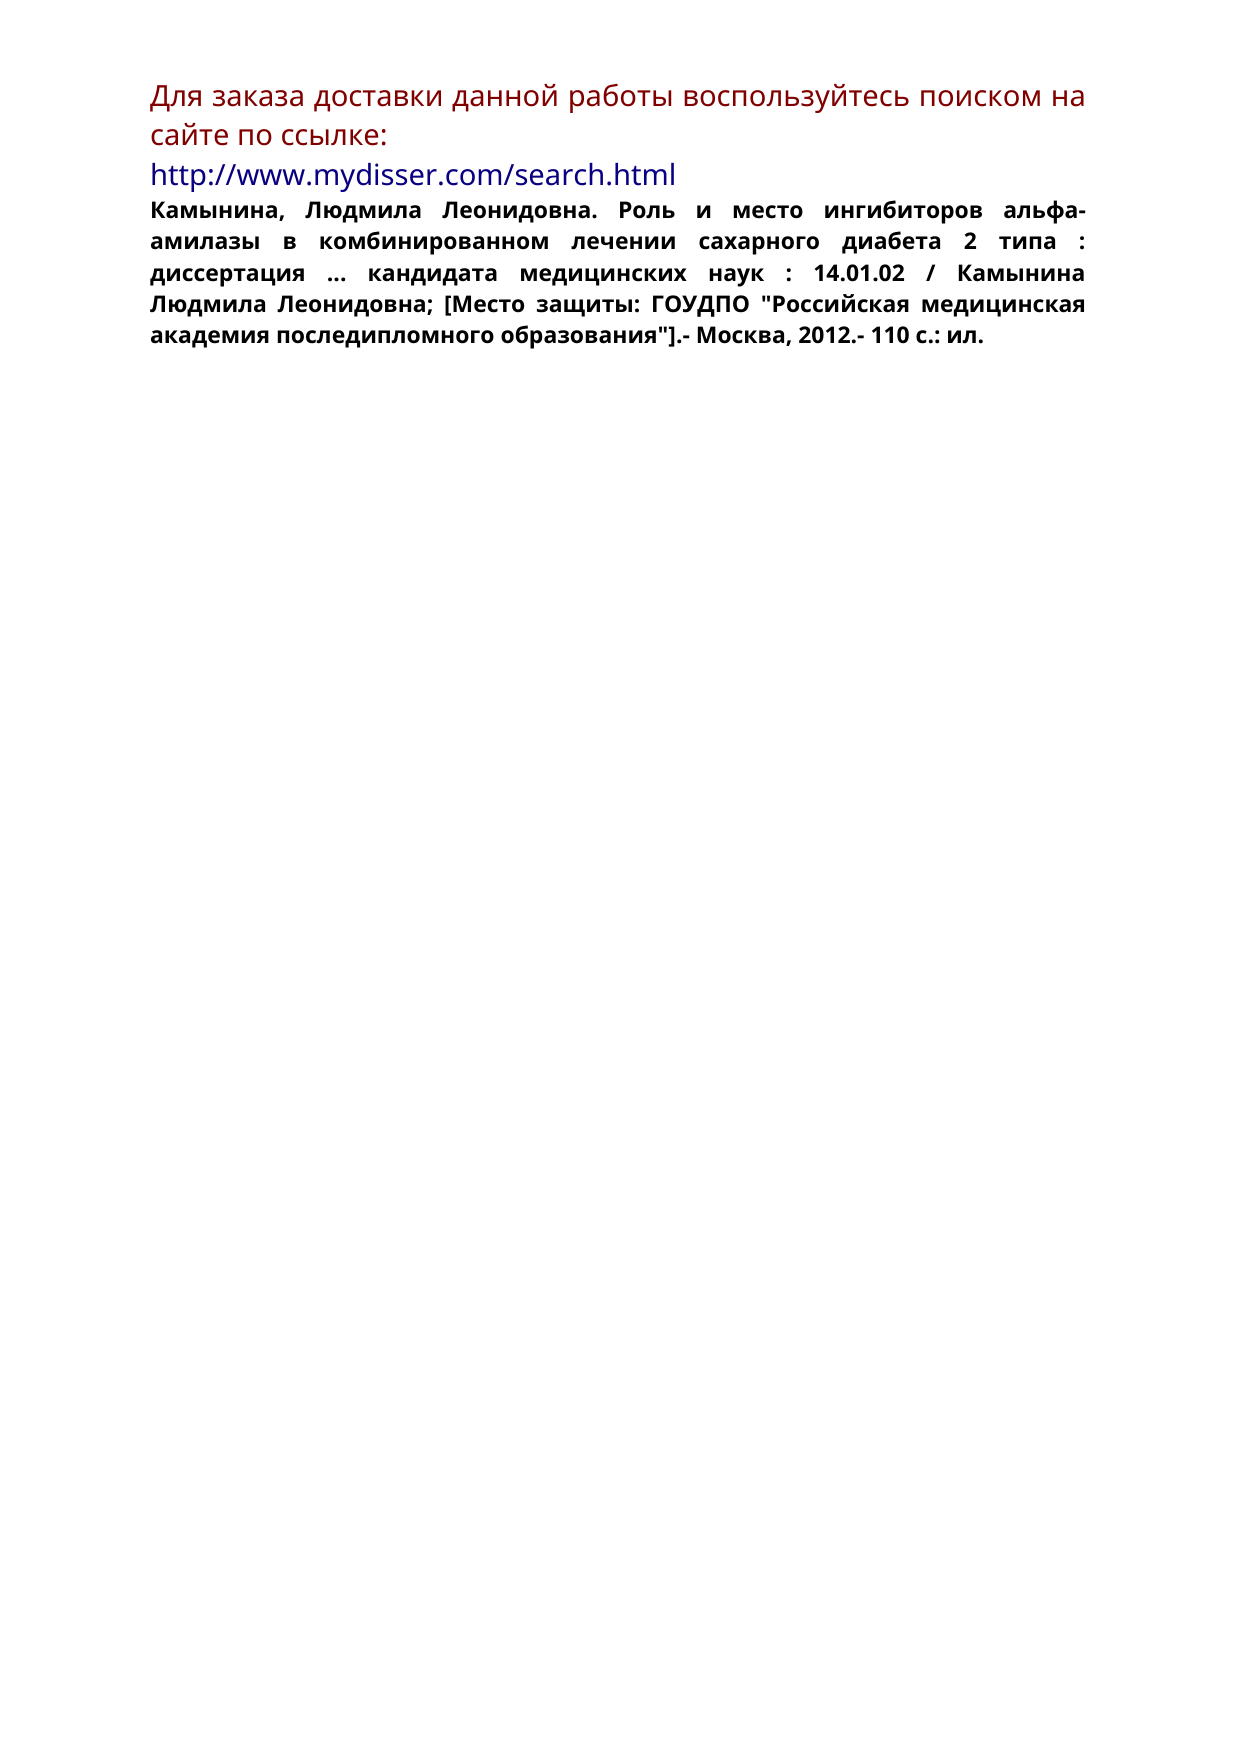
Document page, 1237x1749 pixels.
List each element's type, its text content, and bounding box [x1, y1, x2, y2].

text Камынина, Людмила Леонидовна. Роль и место ингибиторов альфа-амилазы в комбинированном лечении сахарного диабета 2 типа : диссертация ... кандидата медицинских наук : 14.01.02 / Камынина Людмила Леонидовна; [Место защиты: ГОУДПО "Российская медицинская академия последипломного образования"].- Москва, 2012.- 110 с.: ил. [150, 194, 1086, 350]
